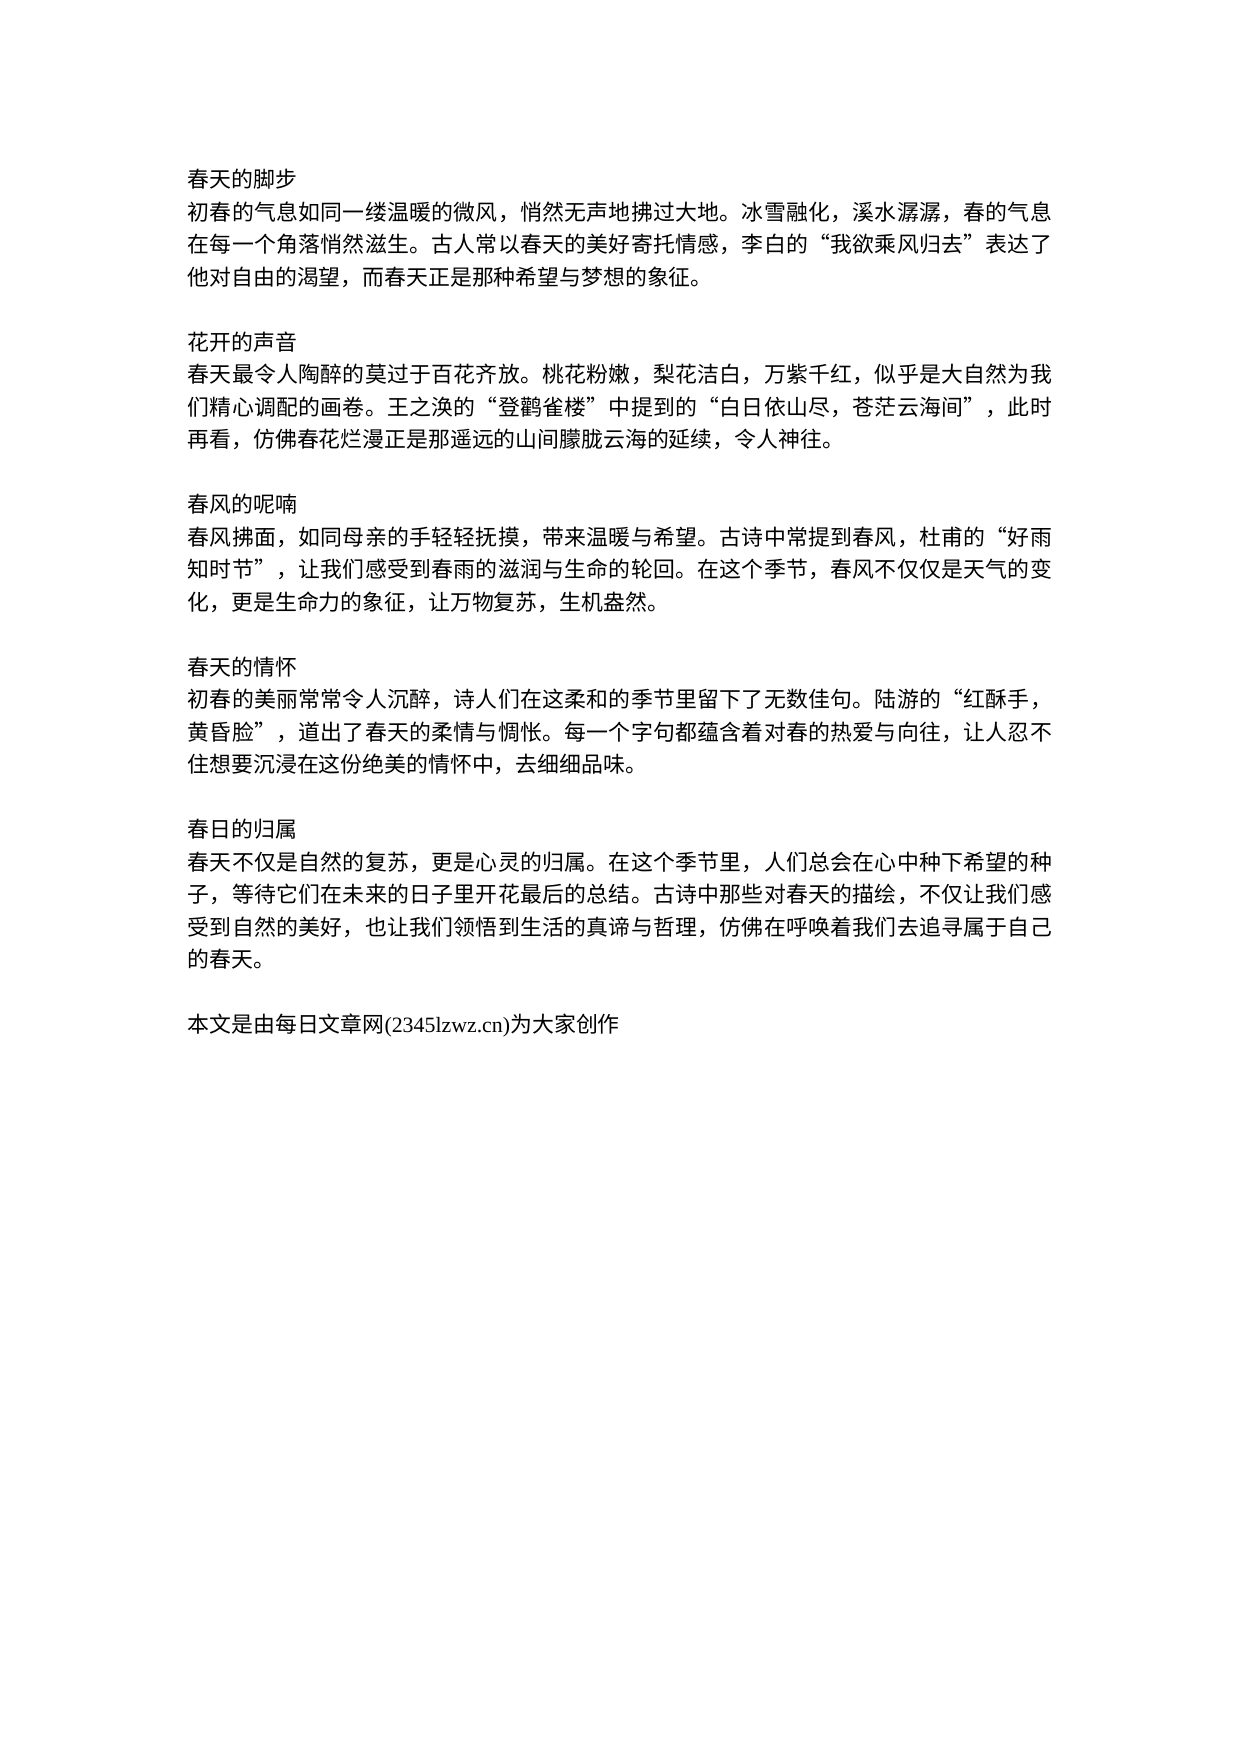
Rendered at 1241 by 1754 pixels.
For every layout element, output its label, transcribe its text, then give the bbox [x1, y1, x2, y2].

text 本文是由每日文章网(2345lzwz.cn)为大家创作 [187, 1007, 1053, 1039]
text 春天不仅是自然的复苏，更是心灵的归属。在这个季节里，人们总会在心中种下希望的种子，等待它们在未来的日子里开花最后的总结。古诗中那些对春天的描绘，不仅让我们感受到自然的美好，也让我们领悟到生活的真谛与哲理，仿佛在呼唤着我们去追寻属于自己的春天。 [187, 844, 1053, 974]
text 春天的脚步 [187, 162, 1053, 194]
text 初春的气息如同一缕温暖的微风，悄然无声地拂过大地。冰雪融化，溪水潺潺，春的气息在每一个角落悄然滋生。古人常以春天的美好寄托情感，李白的“我欲乘风归去”表达了他对自由的渴望，而春天正是那种希望与梦想的象征。 [187, 194, 1053, 292]
text 春风拂面，如同母亲的手轻轻抚摸，带来温暖与希望。古诗中常提到春风，杜甫的“好雨知时节”，让我们感受到春雨的滋润与生命的轮回。在这个季节，春风不仅仅是天气的变化，更是生命力的象征，让万物复苏，生机盎然。 [187, 519, 1053, 617]
text 春风的呢喃 [187, 487, 1053, 519]
text 春天的情怀 [187, 649, 1053, 682]
text 春日的归属 [187, 812, 1053, 844]
text 花开的声音 [187, 324, 1053, 357]
text 初春的美丽常常令人沉醉，诗人们在这柔和的季节里留下了无数佳句。陆游的“红酥手，黄昏脸”，道出了春天的柔情与惆怅。每一个字句都蕴含着对春的热爱与向往，让人忍不住想要沉浸在这份绝美的情怀中，去细细品味。 [187, 682, 1053, 779]
text 春天最令人陶醉的莫过于百花齐放。桃花粉嫩，梨花洁白，万紫千红，似乎是大自然为我们精心调配的画卷。王之涣的“登鹳雀楼”中提到的“白日依山尽，苍茫云海间”，此时再看，仿佛春花烂漫正是那遥远的山间朦胧云海的延续，令人神往。 [187, 357, 1053, 454]
